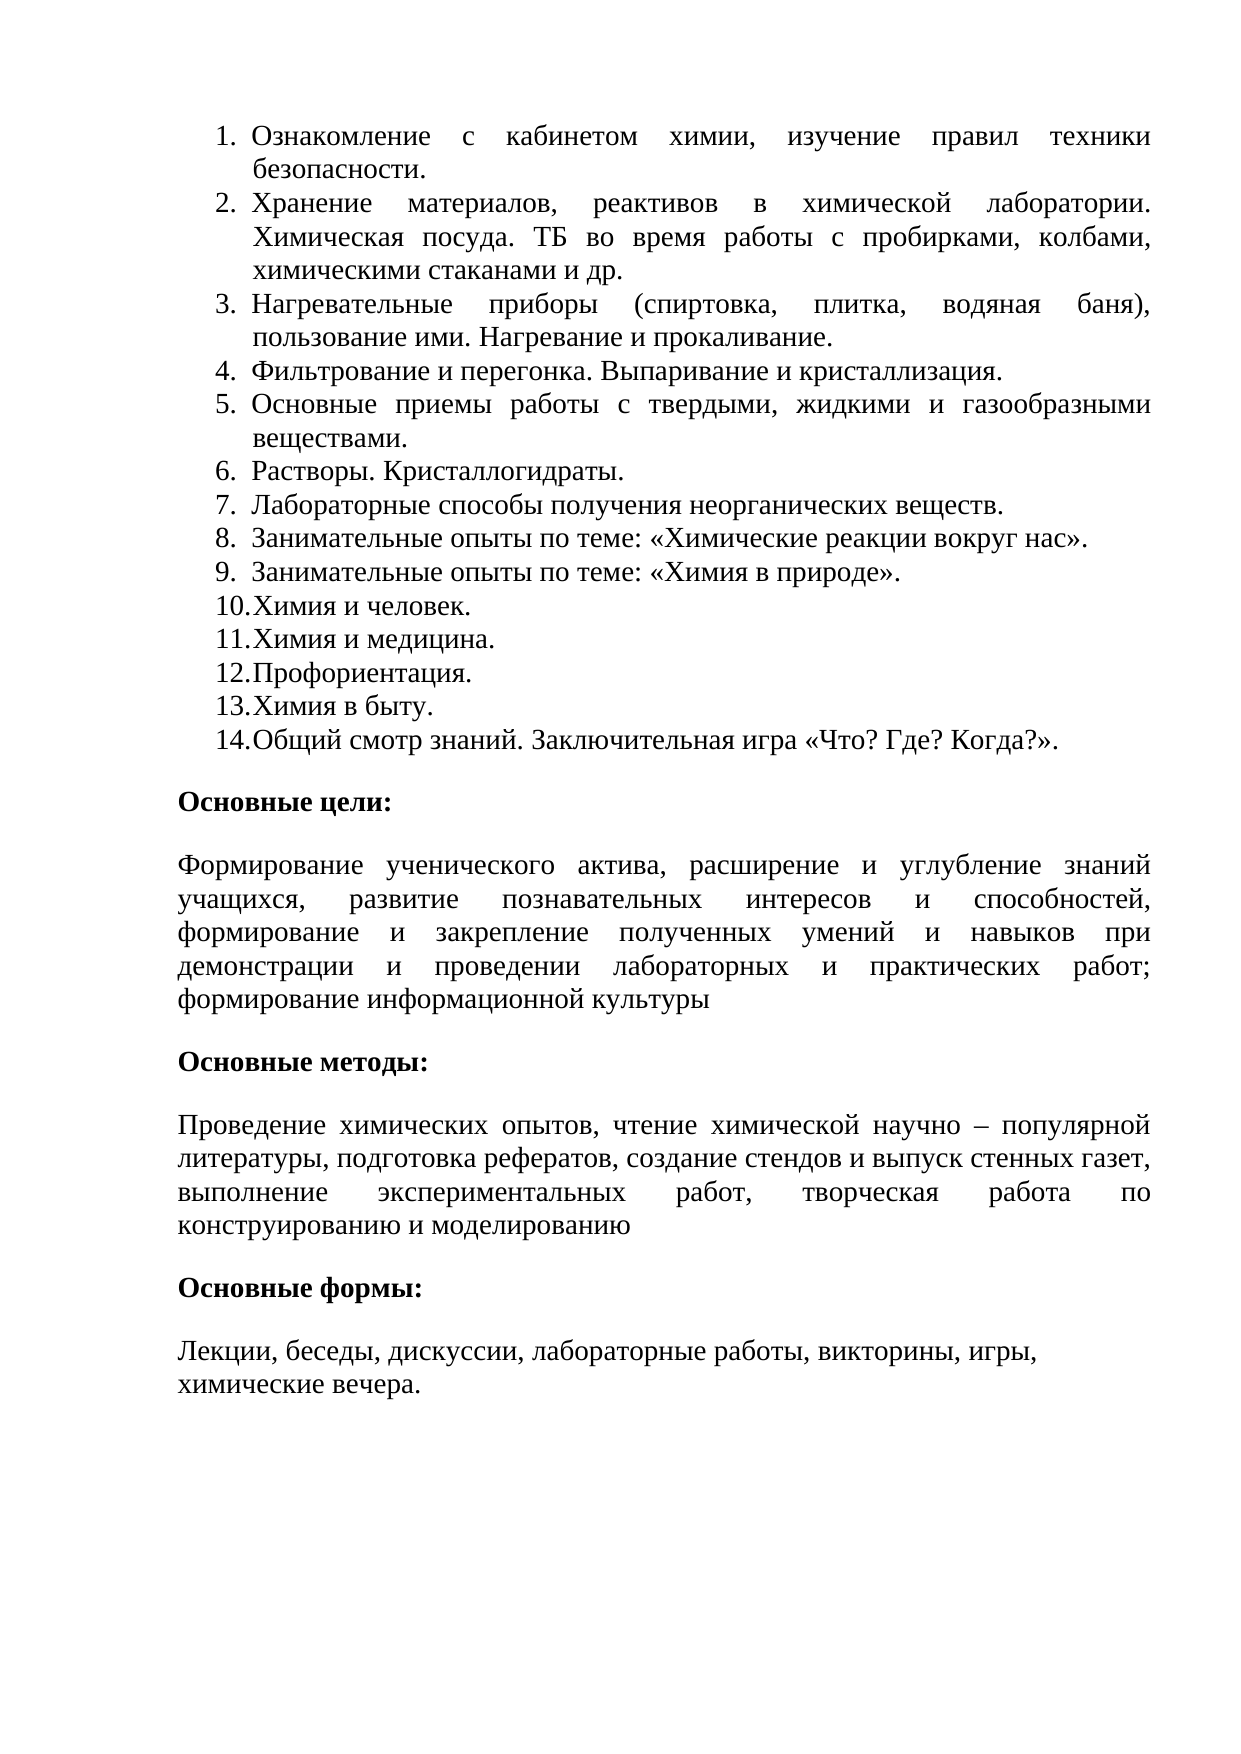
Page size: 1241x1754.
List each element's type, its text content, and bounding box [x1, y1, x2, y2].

list Занимательные опыты по теме: «Химические реакции вокруг нас». [215, 521, 1152, 554]
list Ознакомление с кабинетом химии, изучение правил техники безопасности. [215, 118, 1152, 185]
list Нагревательные приборы (спиртовка, плитка, водяная баня), пользование ими. Нагревание и прокаливание. [215, 286, 1152, 353]
list Лабораторные способы получения неорганических веществ. [215, 487, 1152, 521]
text Основные цели: [177, 784, 1152, 818]
list Химия и человек. [215, 588, 1152, 621]
list Фильтрование и перегонка. Выпаривание и кристаллизация. [215, 353, 1152, 386]
text Проведение химических опытов, чтение химической научно – популярной литературы, подготовка рефератов, создание стендов и выпуск стенных газет, выполнение экспериментальных работ, творческая работа по конструированию и моделированию [177, 1107, 1152, 1241]
list Химия и медицина. [215, 621, 1152, 655]
text Формирование ученического актива, расширение и углубление знаний учащихся, развитие познавательных интересов и способностей, формирование и закрепление полученных умений и навыков при демонстрации и проведении лабораторных и практических работ; формирование информационной культуры [177, 847, 1152, 1015]
text Основные формы: [177, 1270, 1152, 1304]
list Растворы. Кристаллогидраты. [215, 453, 1152, 487]
list Химия в быту. [215, 688, 1152, 722]
text Основные методы: [177, 1044, 1152, 1078]
list Общий смотр знаний. Заключительная игра «Что? Где? Когда?». [215, 722, 1152, 755]
list Занимательные опыты по теме: «Химия в природе». [215, 554, 1152, 588]
list Основные приемы работы с твердыми, жидкими и газообразными веществами. [215, 386, 1152, 453]
list Профориентация. [215, 655, 1152, 688]
list Хранение материалов, реактивов в химической лаборатории. Химическая посуда. ТБ во время работы с пробирками, колбами, химическими стаканами и др. [215, 185, 1152, 286]
text Лекции, беседы, дискуссии, лабораторные работы, викторины, игры, химические вечера. [177, 1333, 1152, 1400]
